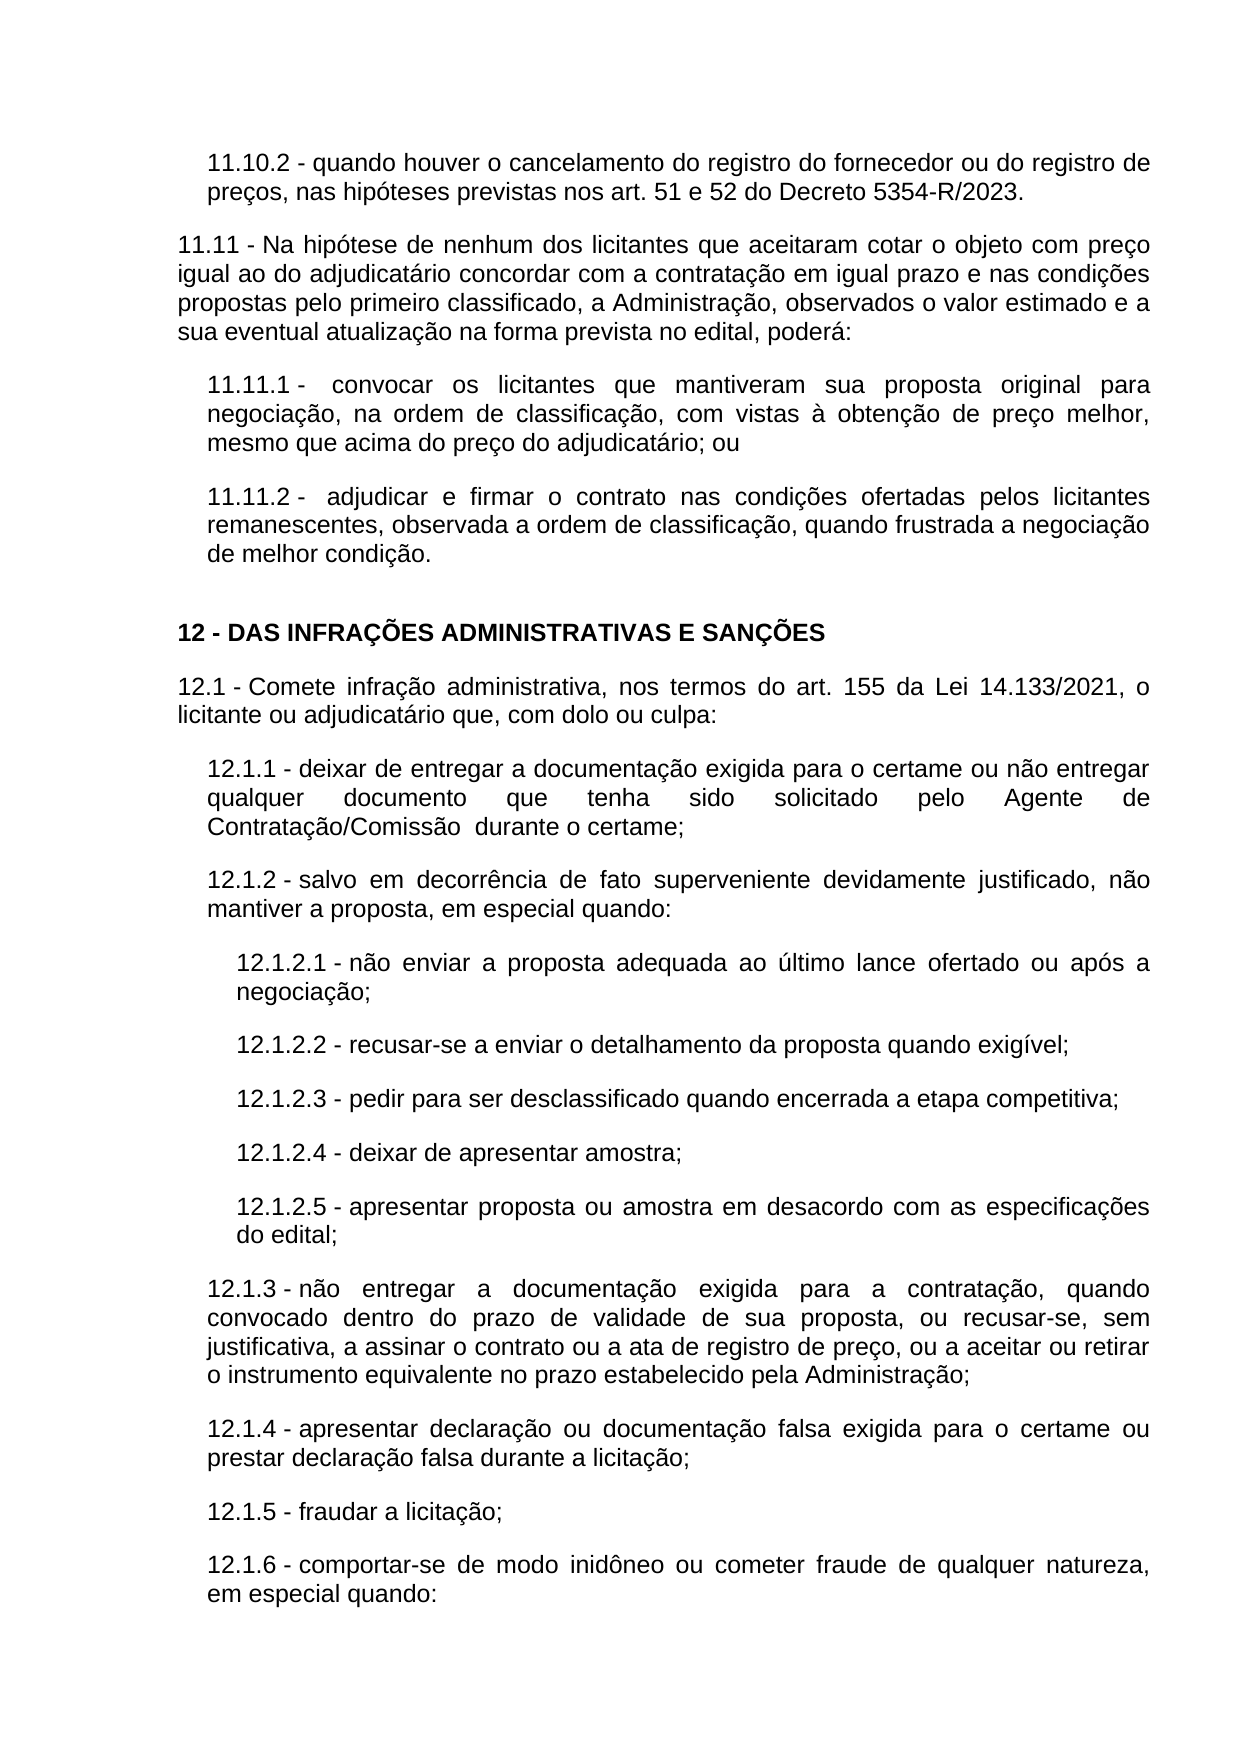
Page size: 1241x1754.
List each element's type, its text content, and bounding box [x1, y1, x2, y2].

text apresentar proposta ou amostra em desacordo com as especificações do edital; [236, 1191, 1152, 1249]
text quando houver o cancelamento do registro do fornecedor ou do registro de preços, nas hipóteses previstas nos art. 51 e 52 do Decreto 5354-R/2023. [207, 148, 1152, 205]
text não enviar a proposta adequada ao último lance ofertado ou após a negociação; [236, 948, 1152, 1005]
text Na hipótese de nenhum dos licitantes que aceitaram cotar o objeto com preço igual ao do adjudicatário concordar com a contratação em igual prazo e nas condições propostas pelo primeiro classificado, a Administração, observados o valor estimado e a sua eventual atualização na forma prevista no edital, poderá: [177, 230, 1152, 345]
text deixar de entregar a documentação exigida para o certame ou não entregar qualquer documento que tenha sido solicitado pelo Agente de Contratação/Comissão durante o certame; [207, 754, 1152, 840]
text apresentar declaração ou documentação falsa exigida para o certame ou prestar declaração falsa durante a licitação; [207, 1414, 1152, 1471]
text deixar de apresentar amostra; [236, 1138, 1152, 1166]
text Comete infração administrativa, nos termos do art. 155 da Lei 14.133/2021, o licitante ou adjudicatário que, com dolo ou culpa: [177, 671, 1152, 729]
text não entregar a documentação exigida para a contratação, quando convocado dentro do prazo de validade de sua proposta, ou recusar-se, sem justificativa, a assinar o contrato ou a ata de registro de preço, ou a aceitar ou retirar o instrumento equivalente no prazo estabelecido pela Administração; [207, 1274, 1152, 1389]
text fraudar a licitação; [207, 1496, 1152, 1525]
text adjudicar e firmar o contrato nas condições ofertadas pelos licitantes remanescentes, observada a ordem de classificação, quando frustrada a negociação de melhor condição. [207, 481, 1152, 568]
text comportar-se de modo inidôneo ou cometer fraude de qualquer natureza, em especial quando: [207, 1550, 1152, 1608]
subtitle DAS INFRAÇÕES ADMINISTRATIVAS E SANÇÕES [177, 618, 1152, 646]
text salvo em decorrência de fato superveniente devidamente justificado, não mantiver a proposta, em especial quando: [207, 865, 1152, 923]
text convocar os licitantes que mantiveram sua proposta original para negociação, na ordem de classificação, com vistas à obtenção de preço melhor, mesmo que acima do preço do adjudicatário; ou [207, 370, 1152, 456]
text recusar-se a enviar o detalhamento da proposta quando exigível; [236, 1030, 1152, 1059]
text pedir para ser desclassificado quando encerrada a etapa competitiva; [236, 1084, 1152, 1113]
